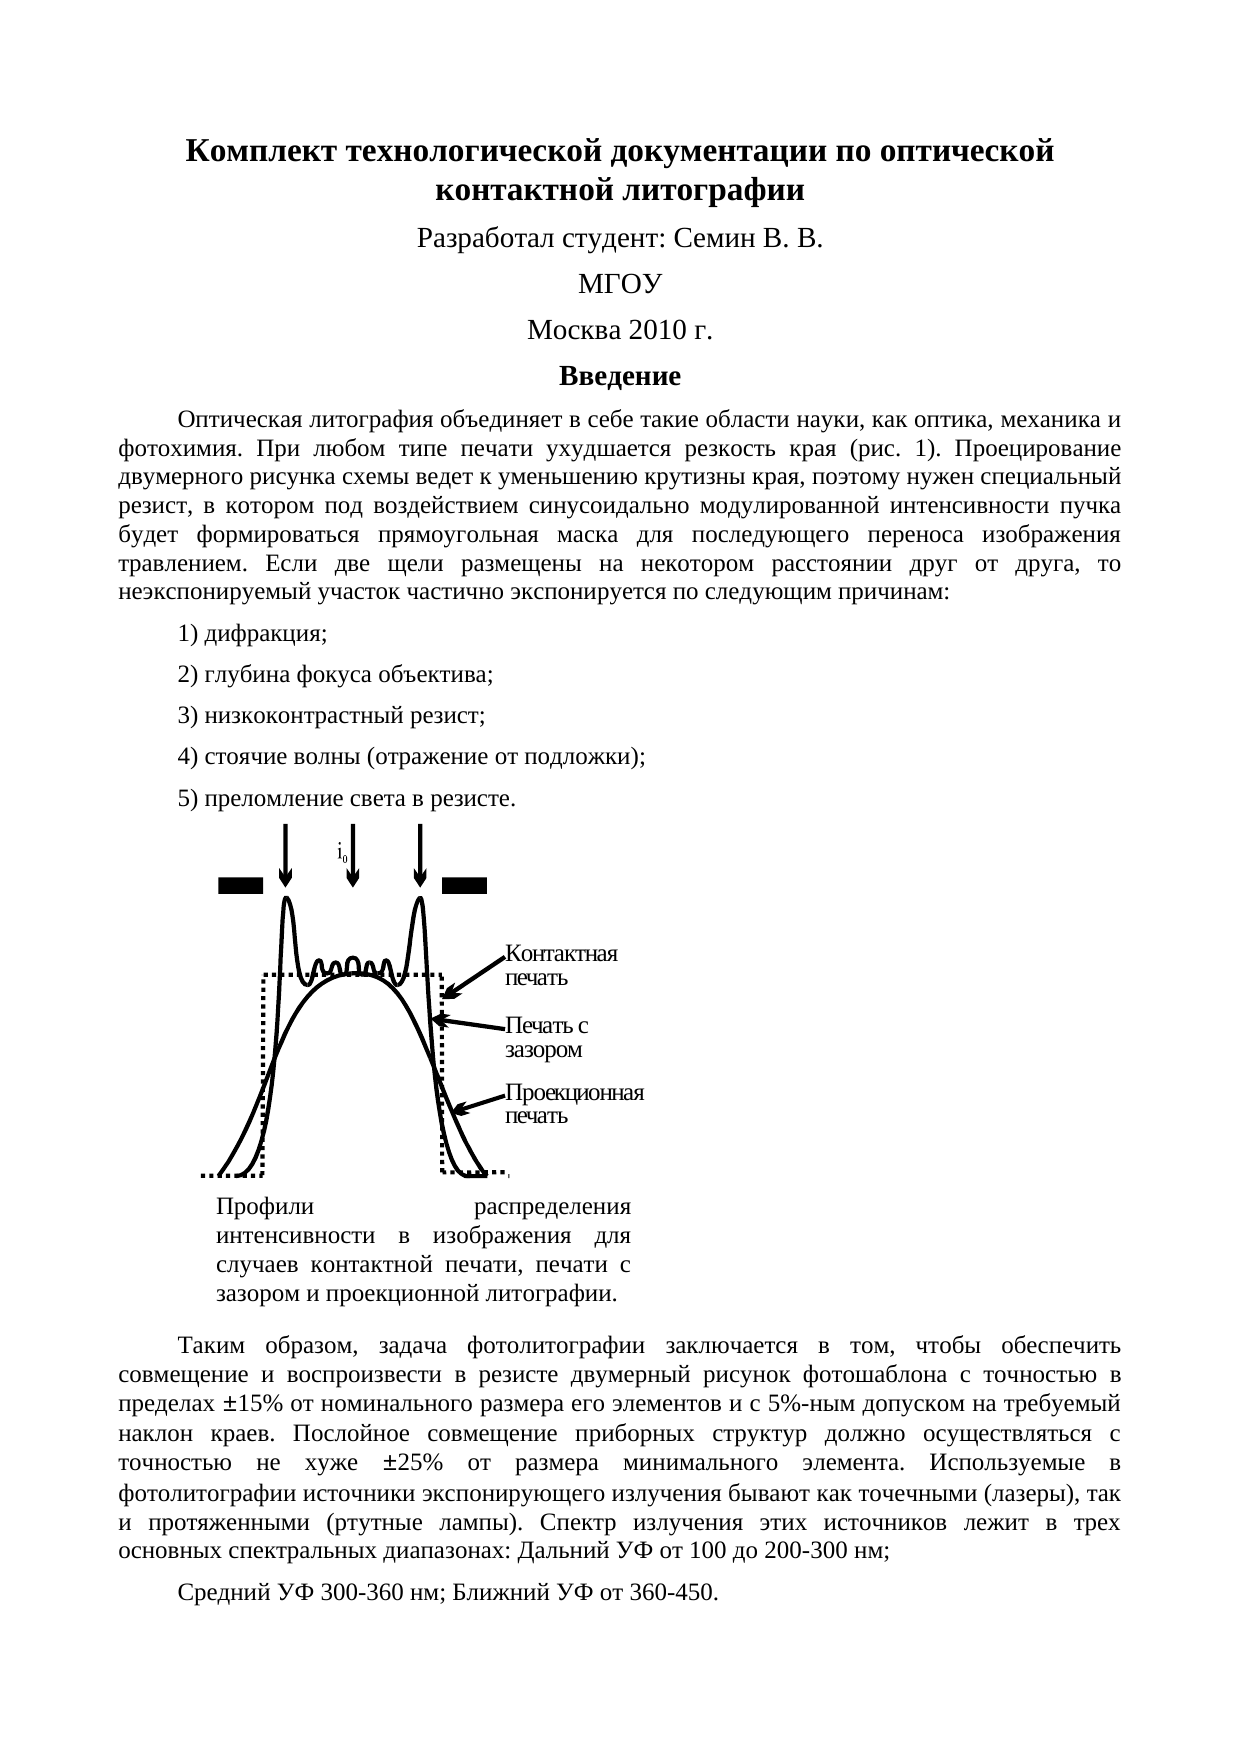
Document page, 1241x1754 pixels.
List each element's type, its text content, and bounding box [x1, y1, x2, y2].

text 1) дифракция; [118, 618, 1122, 646]
text Комплект технологической документации по оптической контактной литографии [118, 131, 1122, 207]
text 4) стоячие волны (отражение от подложки); [118, 741, 1122, 770]
text 5) преломление света в резисте. [118, 783, 1122, 811]
text 3) низкоконтрастный резист; [118, 700, 1122, 729]
text Введение [118, 358, 1122, 391]
text МГОУ [118, 266, 1122, 299]
text Разработал студент: Семин В. В. [118, 220, 1122, 253]
text Средний УФ 300-360 нм; Ближний УФ от 360-450. [118, 1577, 1122, 1606]
text 2) глубина фокуса объектива; [118, 659, 1122, 688]
text Оптическая литография объединяет в себе такие области науки, как оптика, механика и фотохимия. При любом типе печати ухудшается резкость края (рис. 1). Проецирование двумерного рисунка схемы ведет к уменьшению крутизны края, поэтому нужен специальный резист, в котором под воздействием синусоидально модулированной интенсивности пучка будет формироваться прямоугольная маска для последующего переноса изображения травлением. Если две щели размещены на некотором расстоянии друг от друга, то неэкспонируемый участок частично экспонируется по следующим причинам: [118, 404, 1122, 605]
text Москва . [118, 312, 1122, 345]
text Таким образом, задача фотолитографии заключается в том, чтобы обеспечить совмещение и воспроизвести в резисте двумерный рисунок фотошаблона с точностью в пределах 15% от номинального размера его элементов и с 5%-ным допуском на требуемый наклон краев. Послойное совмещение приборных структур должно осуществляться с точностью не хуже 25% от размера минимального элемента. Используемые в фотолитографии источники экспонирующего излучения бывают как точечными (лазеры), так и протяженными (ртутные лампы). Спектр излучения этих источников лежит в трех основных спектральных диапазонах: Дальний УФ от 100 до 200-300 нм; [118, 1330, 1122, 1564]
